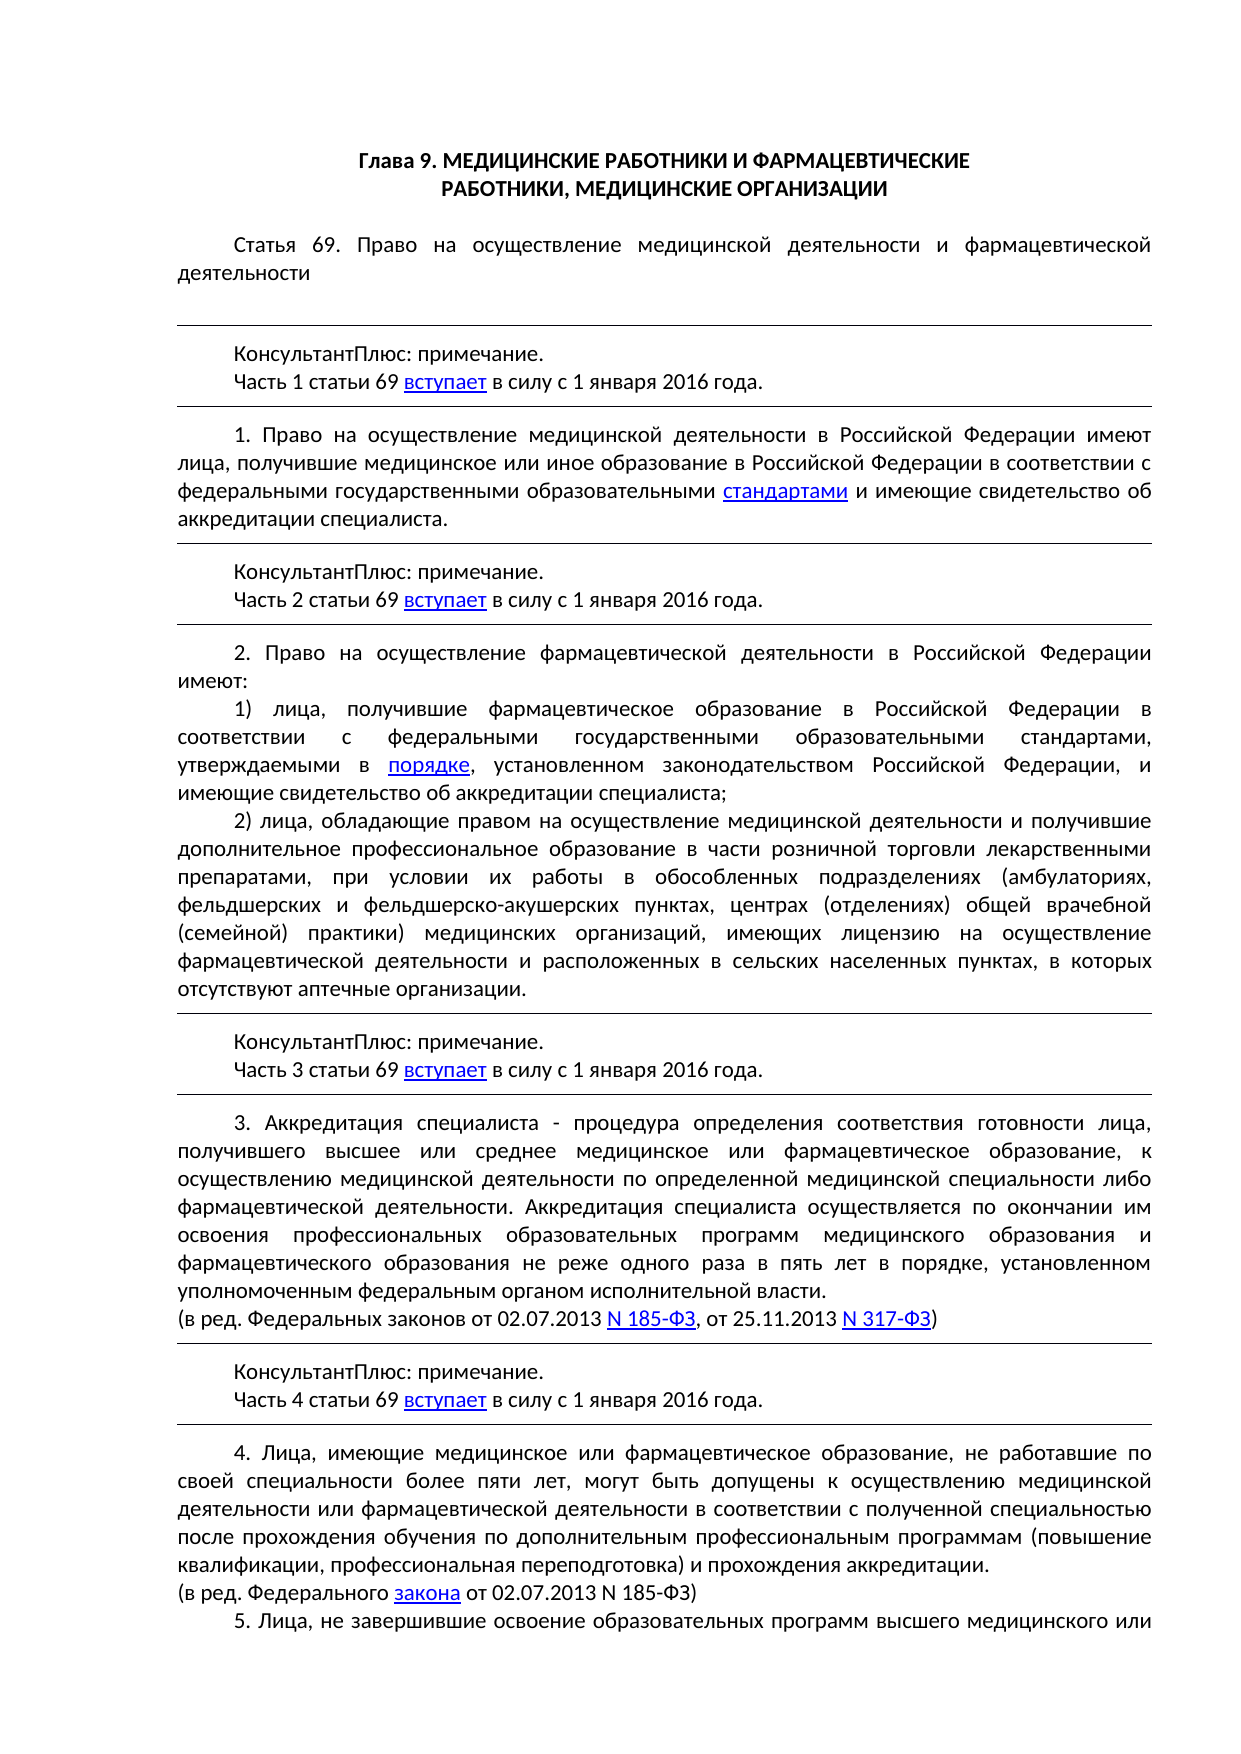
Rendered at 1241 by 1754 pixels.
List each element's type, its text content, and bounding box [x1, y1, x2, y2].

text Часть 2 статьи 69 вступает в силу с 1 января 2016 года. [177, 585, 1152, 613]
text Часть 4 статьи 69 вступает в силу с 1 января 2016 года. [177, 1385, 1152, 1413]
text (в ред. Федерального закона от 02.07.2013 N 185-ФЗ) [177, 1578, 1152, 1606]
text РАБОТНИКИ, МЕДИЦИНСКИЕ ОРГАНИЗАЦИИ [177, 174, 1152, 202]
text 3. Аккредитация специалиста - процедура определения соответствия готовности лица, получившего высшее или среднее медицинское или фармацевтическое образование, к осуществлению медицинской деятельности по определенной медицинской специальности либо фармацевтической деятельности. Аккредитация специалиста осуществляется по окончании им освоения профессиональных образовательных программ медицинского образования и фармацевтического образования не реже одного раза в пять лет в порядке, установленном уполномоченным федеральным органом исполнительной власти. [177, 1108, 1152, 1304]
text 1. Право на осуществление медицинской деятельности в Российской Федерации имеют лица, получившие медицинское или иное образование в Российской Федерации в соответствии с федеральными государственными образовательными стандартами и имеющие свидетельство об аккредитации специалиста. [177, 420, 1152, 532]
text 1) лица, получившие фармацевтическое образование в Российской Федерации в соответствии с федеральными государственными образовательными стандартами, утверждаемыми в порядке, установленном законодательством Российской Федерации, и имеющие свидетельство об аккредитации специалиста; [177, 694, 1152, 806]
text Часть 1 статьи 69 вступает в силу с 1 января 2016 года. [177, 367, 1152, 395]
text 2. Право на осуществление фармацевтической деятельности в Российской Федерации имеют: [177, 638, 1152, 694]
text Статья 69. Право на осуществление медицинской деятельности и фармацевтической деятельности [177, 230, 1152, 286]
text КонсультантПлюс: примечание. [177, 557, 1152, 585]
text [177, 1606, 1152, 1634]
text 2) лица, обладающие правом на осуществление медицинской деятельности и получившие дополнительное профессиональное образование в части розничной торговли лекарственными препаратами, при условии их работы в обособленных подразделениях (амбулаториях, фельдшерских и фельдшерско-акушерских пунктах, центрах (отделениях) общей врачебной (семейной) практики) медицинских организаций, имеющих лицензию на осуществление фармацевтической деятельности и расположенных в сельских населенных пунктах, в которых отсутствуют аптечные организации. [177, 806, 1152, 1002]
text Часть 3 статьи 69 вступает в силу с 1 января 2016 года. [177, 1055, 1152, 1083]
text КонсультантПлюс: примечание. [177, 1357, 1152, 1385]
text Глава 9. МЕДИЦИНСКИЕ РАБОТНИКИ И ФАРМАЦЕВТИЧЕСКИЕ [177, 146, 1152, 174]
text КонсультантПлюс: примечание. [177, 339, 1152, 367]
text 4. Лица, имеющие медицинское или фармацевтическое образование, не работавшие по своей специальности более пяти лет, могут быть допущены к осуществлению медицинской деятельности или фармацевтической деятельности в соответствии с полученной специальностью после прохождения обучения по дополнительным профессиональным программам (повышение квалификации, профессиональная переподготовка) и прохождения аккредитации. [177, 1438, 1152, 1578]
text КонсультантПлюс: примечание. [177, 1027, 1152, 1055]
text (в ред. Федеральных законов от 02.07.2013 N 185-ФЗ, от 25.11.2013 N 317-ФЗ) [177, 1304, 1152, 1332]
